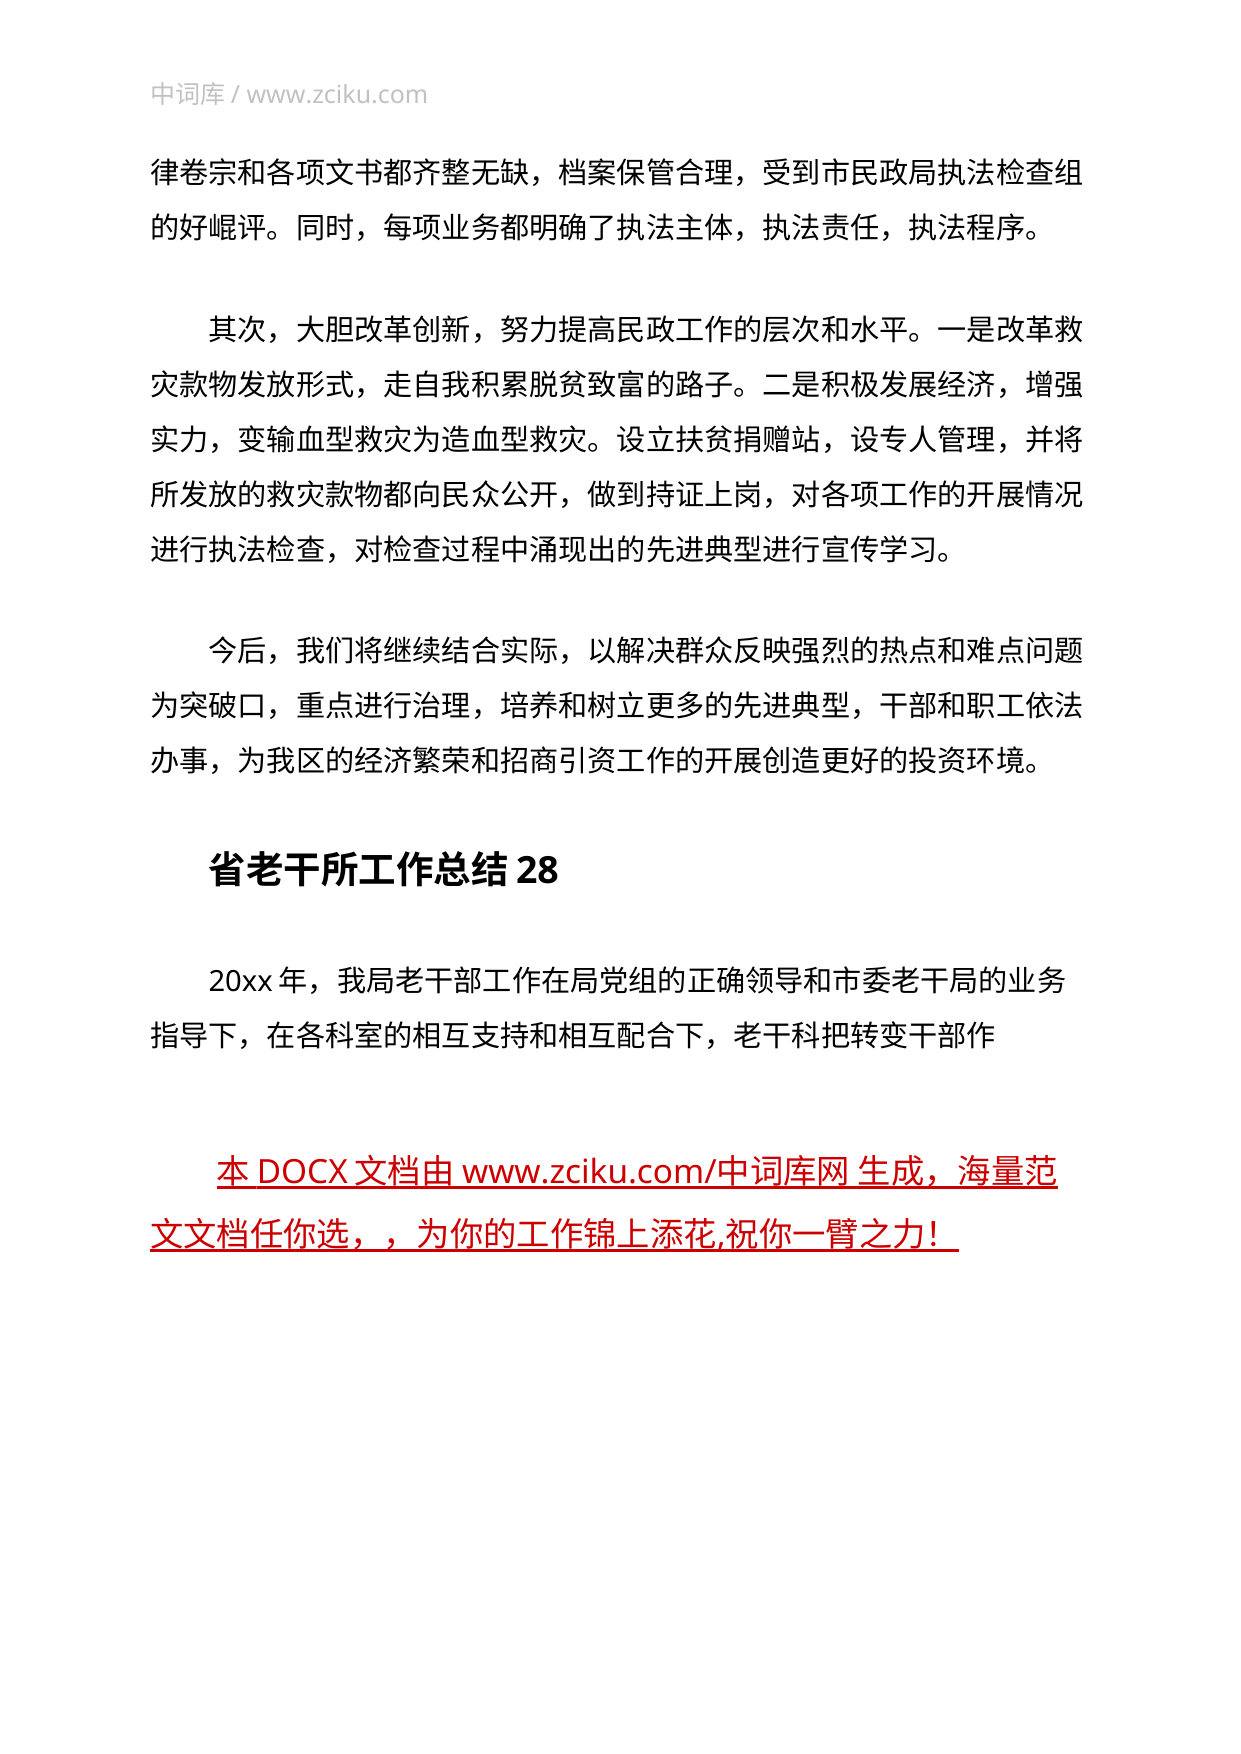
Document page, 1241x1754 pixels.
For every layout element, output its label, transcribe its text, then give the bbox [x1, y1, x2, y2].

text 本DOCX文档由 www.zciku.com/中词库网 生成，海量范文文档任你选，，为你的工作锦上添花,祝你一臂之力！ [150, 1145, 1090, 1256]
text 20xx年，我局老干部工作在局党组的正确领导和市委老干局的业务指导下，在各科室的相互支持和相互配合下，老干科把转变干部作 [150, 957, 1090, 1054]
text 今后，我们将继续结合实际，以解决群众反映强烈的热点和难点问题为突破口，重点进行治理，培养和树立更多的先进典型，干部和职工依法办事，为我区的经济繁荣和招商引资工作的开展创造更好的投资环境。 [150, 628, 1090, 780]
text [150, 150, 1090, 247]
text 省老干所工作总结28 [150, 839, 1090, 894]
text 其次，大胆改革创新，努力提高民政工作的层次和水平。一是改革救灾款物发放形式，走自我积累脱贫致富的路子。二是积极发展经济，增强实力，变输血型救灾为造血型救灾。设立扶贫捐赠站，设专人管理，并将所发放的救灾款物都向民众公开，做到持证上岗，对各项工作的开展情况进行执法检查，对检查过程中涌现出的先进典型进行宣传学习。 [150, 307, 1090, 568]
